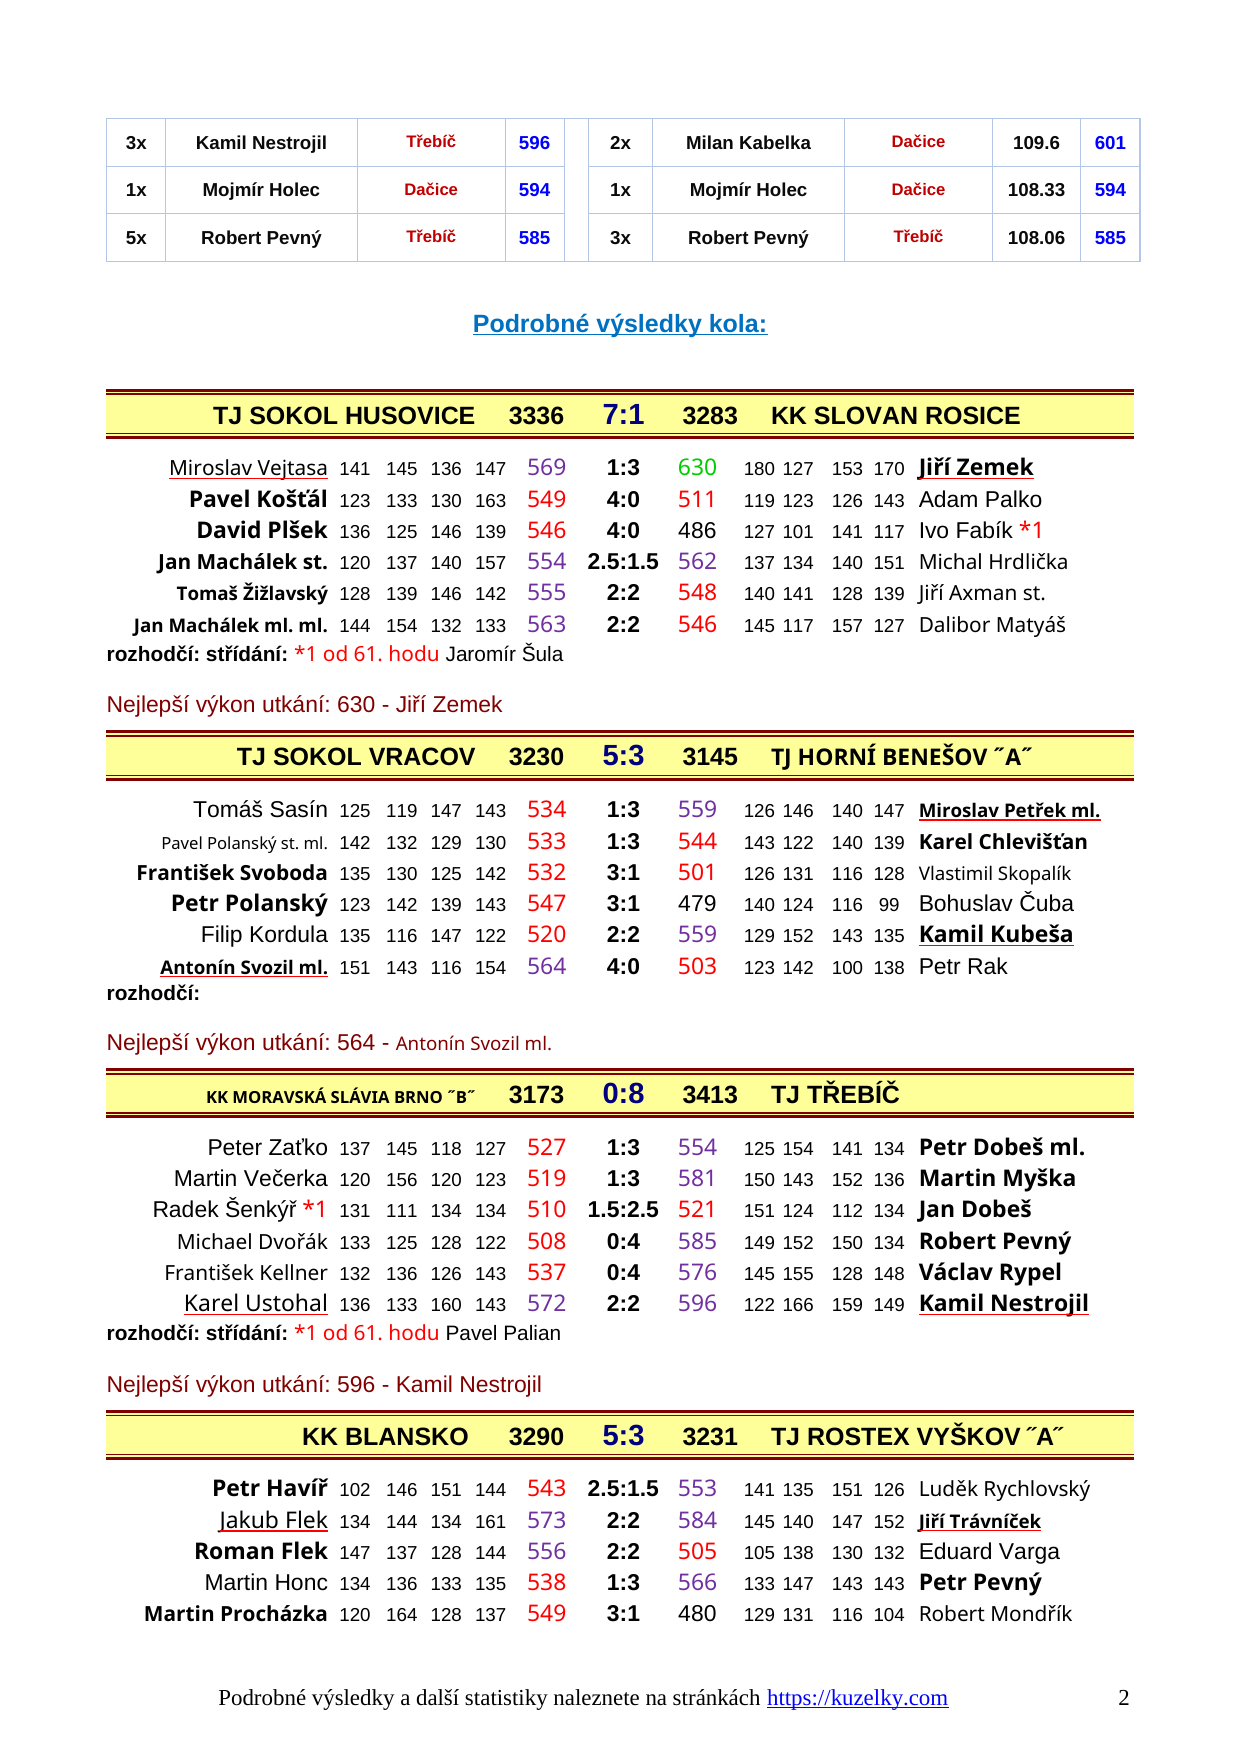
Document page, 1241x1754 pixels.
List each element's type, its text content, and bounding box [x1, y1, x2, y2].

text TJ Sokol Husovice 3336 7:1 3283 KK Slovan Rosice [106, 395, 1134, 433]
text Michael Dvořák 133 125 128 122 508 0:4 585 149 152 150 134 Robert Pevný [106, 1225, 1134, 1256]
text Roman Flek 147 137 128 144 556 2:2 505 105 138 130 132 Eduard Varga [106, 1535, 1134, 1566]
text František Kellner 132 136 126 143 537 0:4 576 145 155 128 148 Václav Rypel [106, 1256, 1134, 1287]
table_cell 585 [506, 214, 564, 261]
text Pavel Košťál 123 133 130 163 549 4:0 511 119 123 126 143 Adam Palko [106, 483, 1134, 514]
table_cell 594 [506, 167, 564, 213]
table_cell 601 [1081, 119, 1139, 166]
table_cell Třebíč [358, 119, 505, 166]
table_cell 3x [107, 119, 165, 166]
text Tomáš Sasín 125 119 147 143 534 1:3 559 126 146 140 147 Miroslav Petřek ml. [106, 793, 1134, 825]
text Jan Machálek st. 120 137 140 157 554 2.5:1.5 562 137 134 140 151 Michal Hrdlička [106, 545, 1134, 576]
table_cell Dačice [845, 119, 992, 166]
text Filip Kordula 135 116 147 122 520 2:2 559 129 152 143 135 Kamil Kubeša [106, 918, 1134, 950]
text rozhodčí: střídání: *1 od 61. hodu Pavel Palian [106, 1318, 1134, 1347]
text Nejlepší výkon utkání: 564 - Antonín Svozil ml. [106, 1029, 1134, 1056]
text KK Moravská Slávia Brno ˝B˝ 3173 0:8 3413 TJ Třebíč [106, 1075, 1134, 1112]
text Petr Polanský 123 142 139 143 547 3:1 479 140 124 116 99 Bohuslav Čuba [106, 887, 1134, 918]
text Nejlepší výkon utkání: 630 - Jiří Zemek [106, 691, 1134, 718]
table_cell 5x [107, 214, 165, 261]
text Karel Ustohal 136 133 160 143 572 2:2 596 122 166 159 149 Kamil Nestrojil [106, 1287, 1134, 1318]
table_cell Dačice [845, 167, 992, 213]
table_cell Třebíč [845, 214, 992, 261]
text rozhodčí: střídání: *1 od 61. hodu Jaromír Šula [106, 639, 1134, 667]
text Martin Honc 134 136 133 135 538 1:3 566 133 147 143 143 Petr Pevný [106, 1566, 1134, 1597]
text Podrobné výsledky kola: [94, 308, 1145, 337]
text Martin Procházka 120 164 128 137 549 3:1 480 129 131 116 104 Robert Mondřík [106, 1597, 1134, 1629]
table_cell 2x [589, 119, 652, 166]
table_cell 585 [1081, 214, 1139, 261]
text Nejlepší výkon utkání: 596 - Kamil Nestrojil [106, 1371, 1134, 1397]
table_cell 1x [107, 167, 165, 213]
text František Svoboda 135 130 125 142 532 3:1 501 126 131 116 128 Vlastimil Skopalík [106, 856, 1134, 887]
table_cell Dačice [358, 167, 505, 213]
table_cell 109.6 [993, 119, 1080, 166]
text David Plšek 136 125 146 139 546 4:0 486 127 101 141 117 Ivo Fabík *1 [106, 514, 1134, 545]
table_cell Mojmír Holec [653, 167, 844, 213]
table_cell 3x [589, 214, 652, 261]
text Jakub Flek 134 144 134 161 573 2:2 584 145 140 147 152 Jiří Trávníček [106, 1504, 1134, 1535]
text Peter Zaťko 137 145 118 127 527 1:3 554 125 154 141 134 Petr Dobeš ml. [106, 1131, 1134, 1162]
table_cell Robert Pevný [653, 214, 844, 261]
text Miroslav Vejtasa 141 145 136 147 569 1:3 630 180 127 153 170 Jiří Zemek [106, 451, 1134, 483]
table_cell 108.33 [993, 167, 1080, 213]
text Petr Havíř 102 146 151 144 543 2.5:1.5 553 141 135 151 126 Luděk Rychlovský [106, 1472, 1134, 1504]
table_cell Kamil Nestrojil [166, 119, 357, 166]
text Jan Machálek ml. ml. 144 154 132 133 563 2:2 546 145 117 157 127 Dalibor Matyáš [106, 608, 1134, 639]
text Martin Večerka 120 156 120 123 519 1:3 581 150 143 152 136 Martin Myška [106, 1162, 1134, 1193]
text Pavel Polanský st. ml. 142 132 129 130 533 1:3 544 143 122 140 139 Karel Chlevišťan [106, 825, 1134, 856]
table_cell 596 [506, 119, 564, 166]
table_cell Třebíč [358, 214, 505, 261]
text TJ Sokol Vracov 3230 5:3 3145 TJ Horní Benešov ˝A˝ [106, 737, 1134, 775]
text Tomaš Žižlavský 128 139 146 142 555 2:2 548 140 141 128 139 Jiří Axman st. [106, 576, 1134, 608]
table_cell 1x [589, 167, 652, 213]
table_cell 108.06 [993, 214, 1080, 261]
table_cell Mojmír Holec [166, 167, 357, 213]
table_cell 594 [1081, 167, 1139, 213]
text KK Blansko 3290 5:3 3231 TJ Rostex Vyškov ˝A˝ [106, 1416, 1134, 1454]
table_cell Robert Pevný [166, 214, 357, 261]
text Radek Šenkýř *1 131 111 134 134 510 1.5:2.5 521 151 124 112 134 Jan Dobeš [106, 1193, 1134, 1225]
text Antonín Svozil ml. 151 143 116 154 564 4:0 503 123 142 100 138 Petr Rak [106, 950, 1134, 981]
table_cell Milan Kabelka [653, 119, 844, 166]
text rozhodčí: [106, 981, 1134, 1005]
